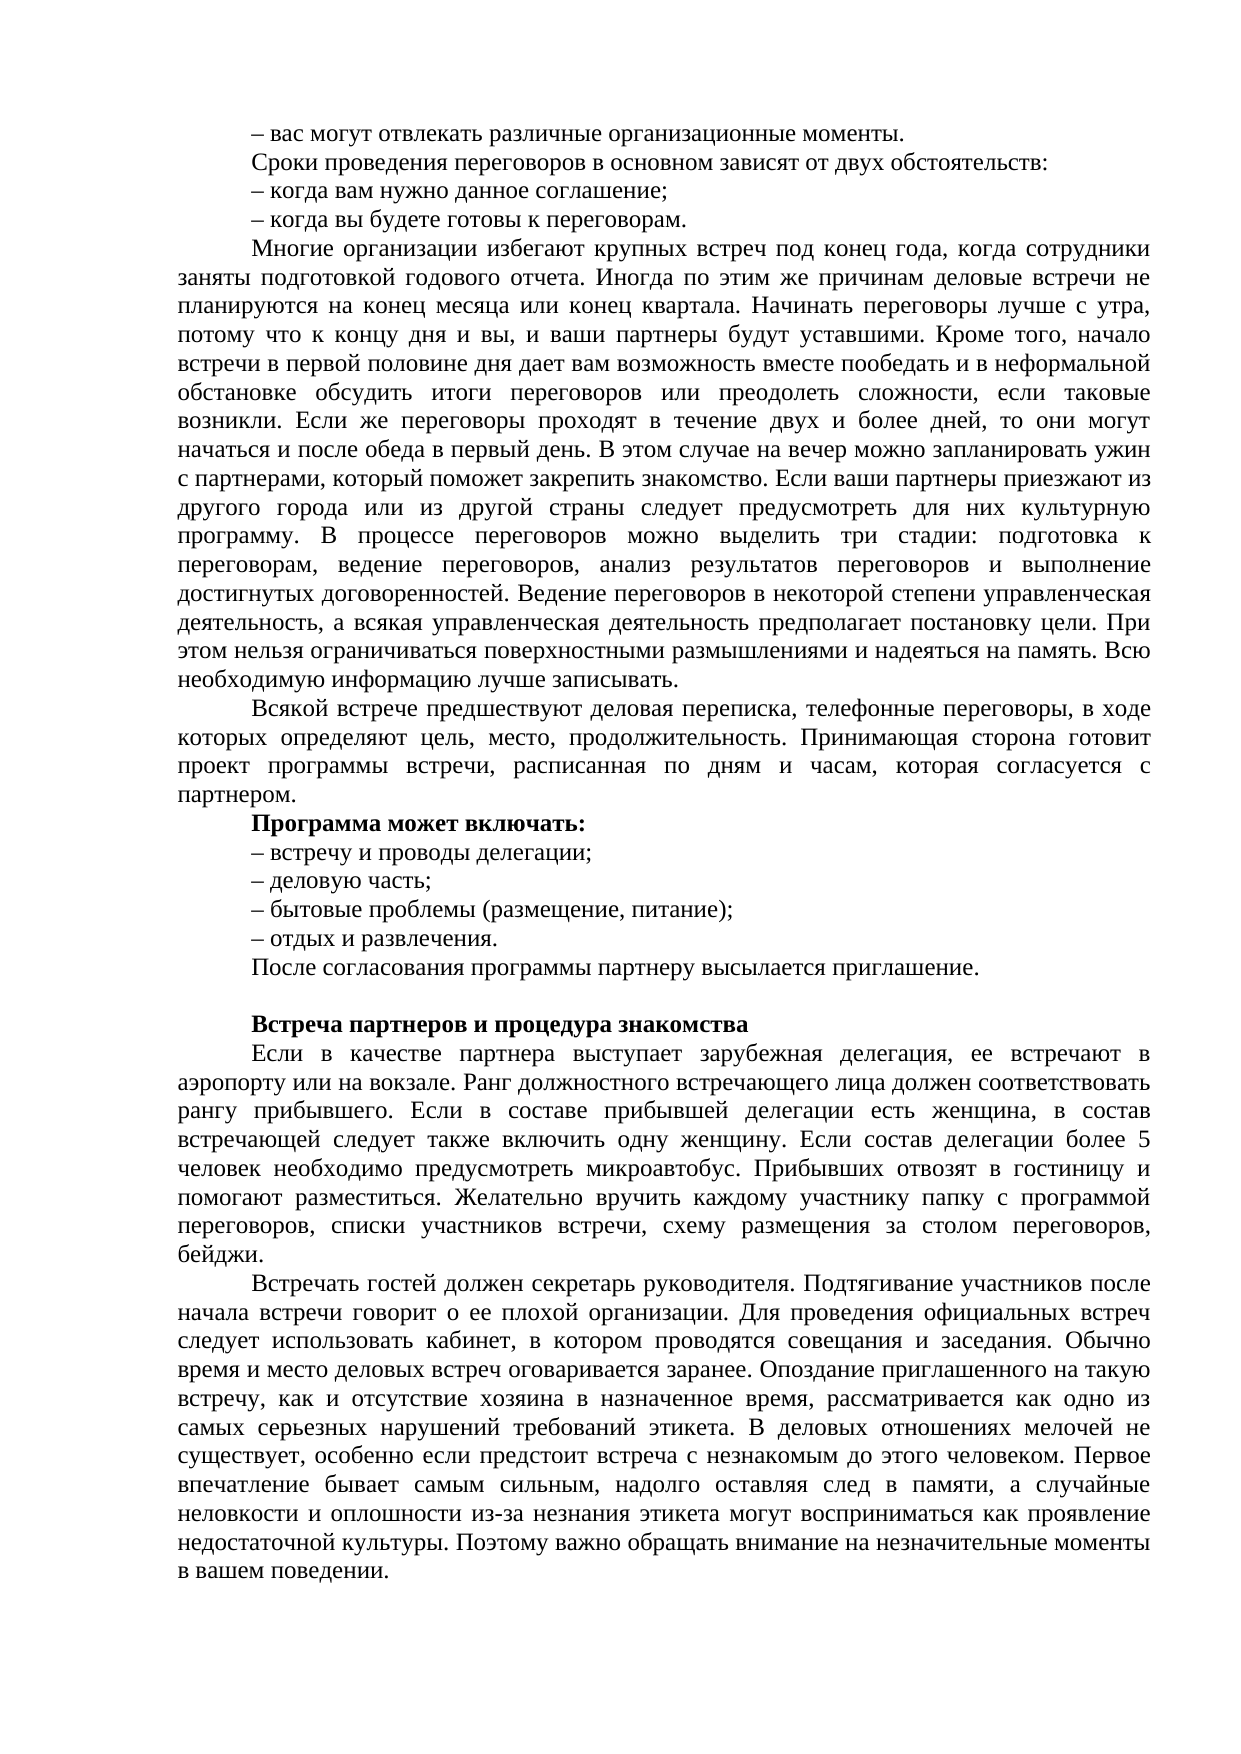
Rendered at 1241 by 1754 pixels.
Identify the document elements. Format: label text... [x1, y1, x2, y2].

text – когда вы будете готовы к переговорам. [177, 204, 1152, 233]
text Всякой встрече предшествуют деловая переписка, телефонные переговоры, в ходе которых определяют цель, место, продолжительность. Принимающая сторона готовит проект программы встречи, расписанная по дням и часам, которая согласуется с партнером. [177, 693, 1152, 808]
text Встреча партнеров и процедура знакомства [177, 1009, 1152, 1038]
text – когда вам нужно данное соглашение; [177, 176, 1152, 204]
text Встречать гостей должен секретарь руководителя. Подтягивание участников после начала встречи говорит о ее плохой организации. Для проведения официальных встреч следует использовать кабинет, в котором проводятся совещания и заседания. Обычно время и место деловых встреч оговаривается заранее. Опоздание приглашенного на такую встречу, как и отсутствие хозяина в назначенное время, рассматривается как одно из самых серьезных нарушений требований этикета. В деловых отношениях мелочей не существует, особенно если предстоит встреча с незнакомым до этого человеком. Первое впечатление бывает самым сильным, надолго оставляя след в памяти, а случайные неловкости и оплошности из-за незнания этикета могут восприниматься как проявление недостаточной культуры. Поэтому важно обращать внимание на незначительные моменты в вашем поведении. [177, 1268, 1152, 1584]
text – отдых и развлечения. [177, 923, 1152, 952]
text – вас могут отвлекать различные организационные моменты. [177, 118, 1152, 147]
text Сроки проведения переговоров в основном зависят от двух обстоятельств: [177, 147, 1152, 176]
text – бытовые проблемы (размещение, питание); [177, 894, 1152, 923]
text – деловую часть; [177, 866, 1152, 894]
text Программа может включать: [177, 808, 1152, 837]
text – встречу и проводы делегации; [177, 837, 1152, 866]
text Многие организации избегают крупных встреч под конец года, когда сотрудники заняты подготовкой годового отчета. Иногда по этим же причинам деловые встречи не планируются на конец месяца или конец квартала. Начинать переговоры лучше с утра, потому что к концу дня и вы, и ваши партнеры будут уставшими. Кроме того, начало встречи в первой половине дня дает вам возможность вместе пообедать и в неформальной обстановке обсудить итоги переговоров или преодолеть сложности, если таковые возникли. Если же переговоры проходят в течение двух и более дней, то они могут начаться и после обеда в первый день. В этом случае на вечер можно запланировать ужин с партнерами, который поможет закрепить знакомство. Если ваши партнеры приезжают из другого города или из другой страны следует предусмотреть для них культурную программу. В процессе переговоров можно выделить три стадии: подготовка к переговорам, ведение переговоров, анализ результатов переговоров и выполнение достигнутых договоренностей. Ведение переговоров в некоторой степени управленческая деятельность, а всякая управленческая деятельность предполагает постановку цели. При этом нельзя ограничиваться поверхностными размышлениями и надеяться на память. Всю необходимую информацию лучше записывать. [177, 233, 1152, 693]
text После согласования программы партнеру высылается приглашение. [177, 952, 1152, 981]
text Если в качестве партнера выступает зарубежная делегация, ее встречают в аэропорту или на вокзале. Ранг должностного встречающего лица должен соответствовать рангу прибывшего. Если в составе прибывшей делегации есть женщина, в состав встречающей следует также включить одну женщину. Если состав делегации более 5 человек необходимо предусмотреть микроавтобус. Прибывших отвозят в гостиницу и помогают разместиться. Желательно вручить каждому участнику папку с программой переговоров, списки участников встречи, схему размещения за столом переговоров, бейджи. [177, 1038, 1152, 1268]
